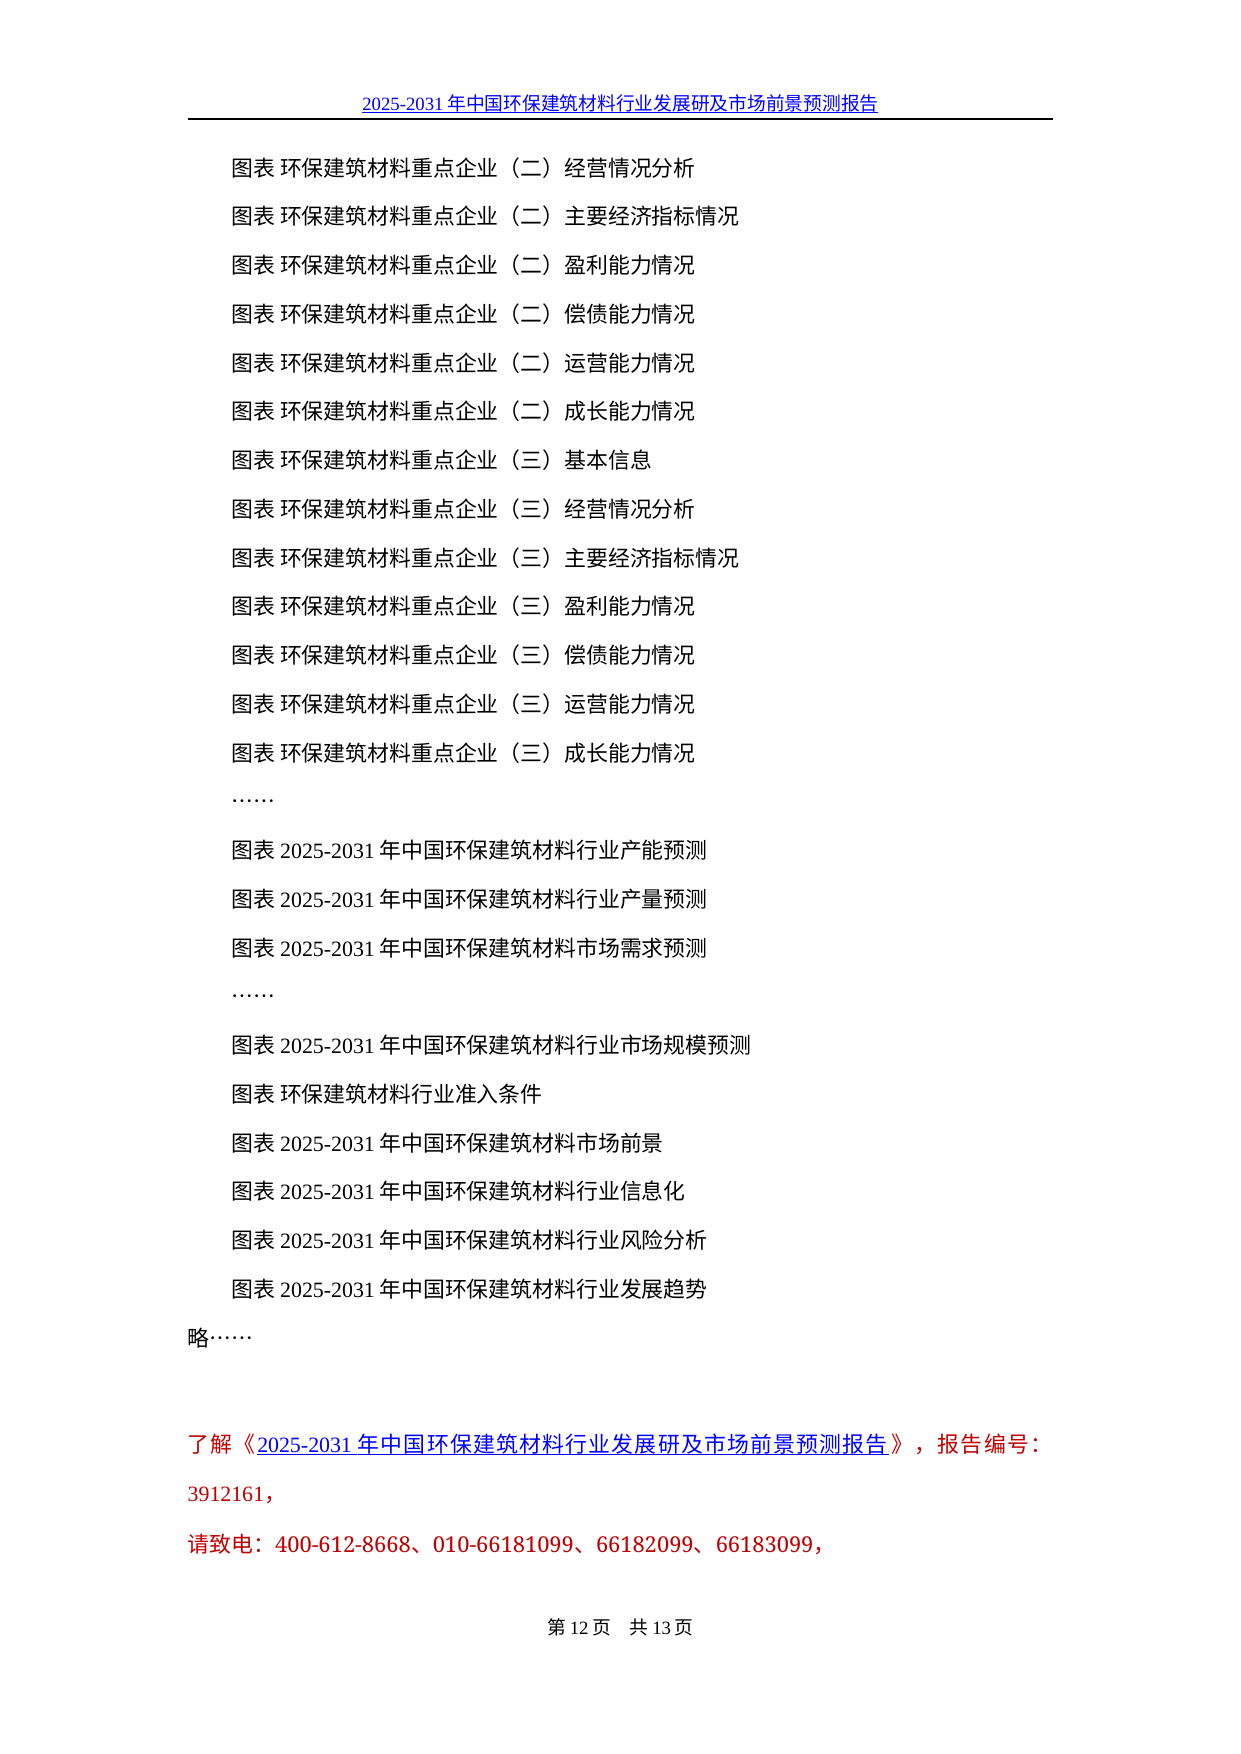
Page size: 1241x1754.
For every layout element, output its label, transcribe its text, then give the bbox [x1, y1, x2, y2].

text 了解《2025-2031年中国环保建筑材料行业发展研及市场前景预测报告》，报告编号：3912161， [187, 1427, 1053, 1508]
text 请致电：400-612-8668、010-66181099、66182099、66183099， [187, 1527, 1053, 1559]
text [187, 150, 1053, 1353]
